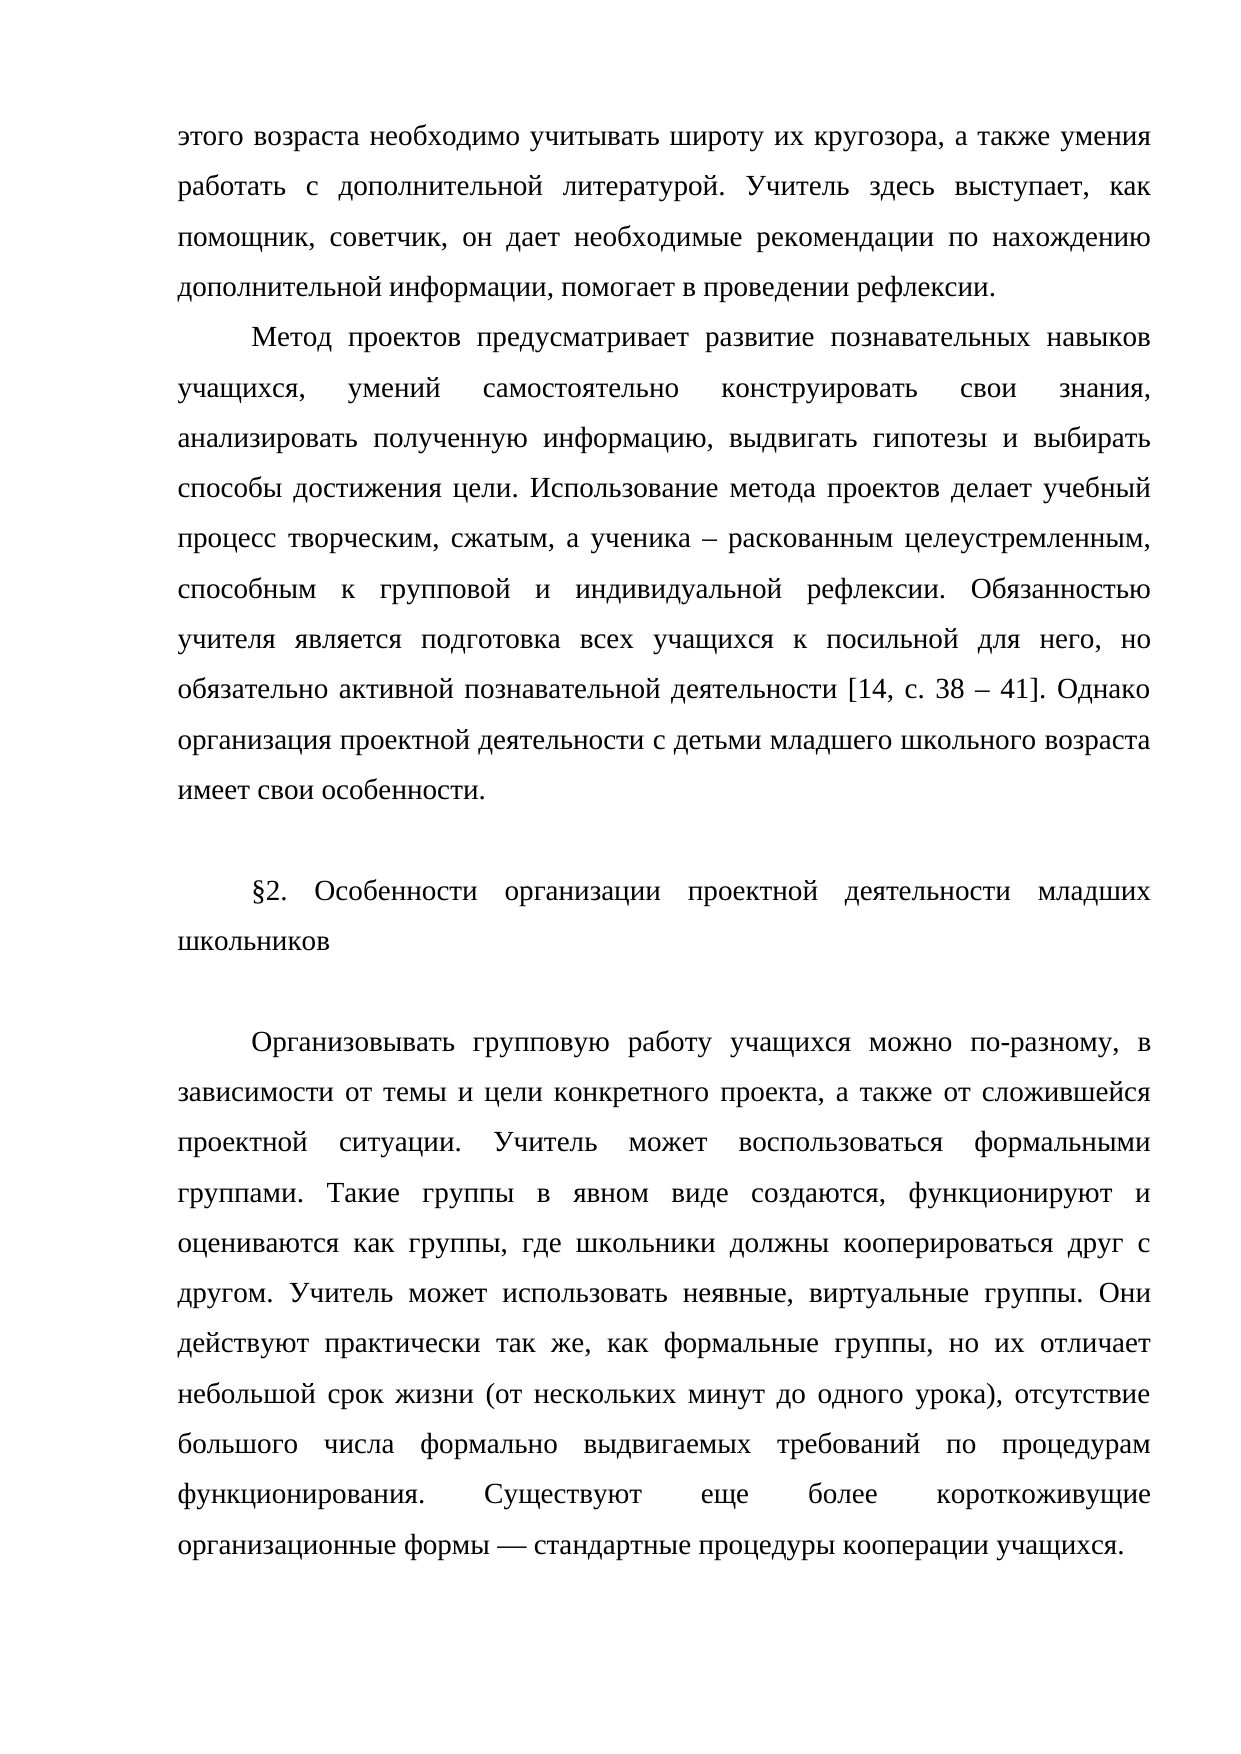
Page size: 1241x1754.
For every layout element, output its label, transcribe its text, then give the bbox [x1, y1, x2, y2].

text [177, 118, 1152, 303]
text Метод проектов предусматривает развитие познавательных навыков учащихся, умений самостоятельно конструировать свои знания, анализировать полученную информацию, выдвигать гипотезы и выбирать способы достижения цели. Использование метода проектов делает учебный процесс творческим, сжатым, а ученика – раскованным целеустремленным, способным к групповой и индивидуальной рефлексии. Обязанностью учителя является подготовка всех учащихся к посильной для него, но обязательно активной познавательной деятельности [14, с. 38 – 41]. Однако организация проектной деятельности с детьми младшего школьного возраста имеет свои особенности. [177, 319, 1152, 806]
text Организовывать групповую работу учащихся можно по-разному, в зависимости от темы и цели конкретного проекта, а также от сложившейся проектной ситуации. Учитель может воспользоваться формальными группами. Такие группы в явном виде создаются, функционируют и оцениваются как группы, где школьники должны кооперироваться друг с другом. Учитель может использовать неявные, виртуальные группы. Они действуют практически так же, как формальные группы, но их отличает небольшой срок жизни (от нескольких минут до одного урока), отсутствие большого числа формально выдвигаемых требований по процедурам функционирования. Существуют еще более короткоживущие организационные формы — стандартные процедуры кооперации учащихся. [177, 1024, 1152, 1560]
text §2. Особенности организации проектной деятельности младших школьников [177, 873, 1152, 957]
